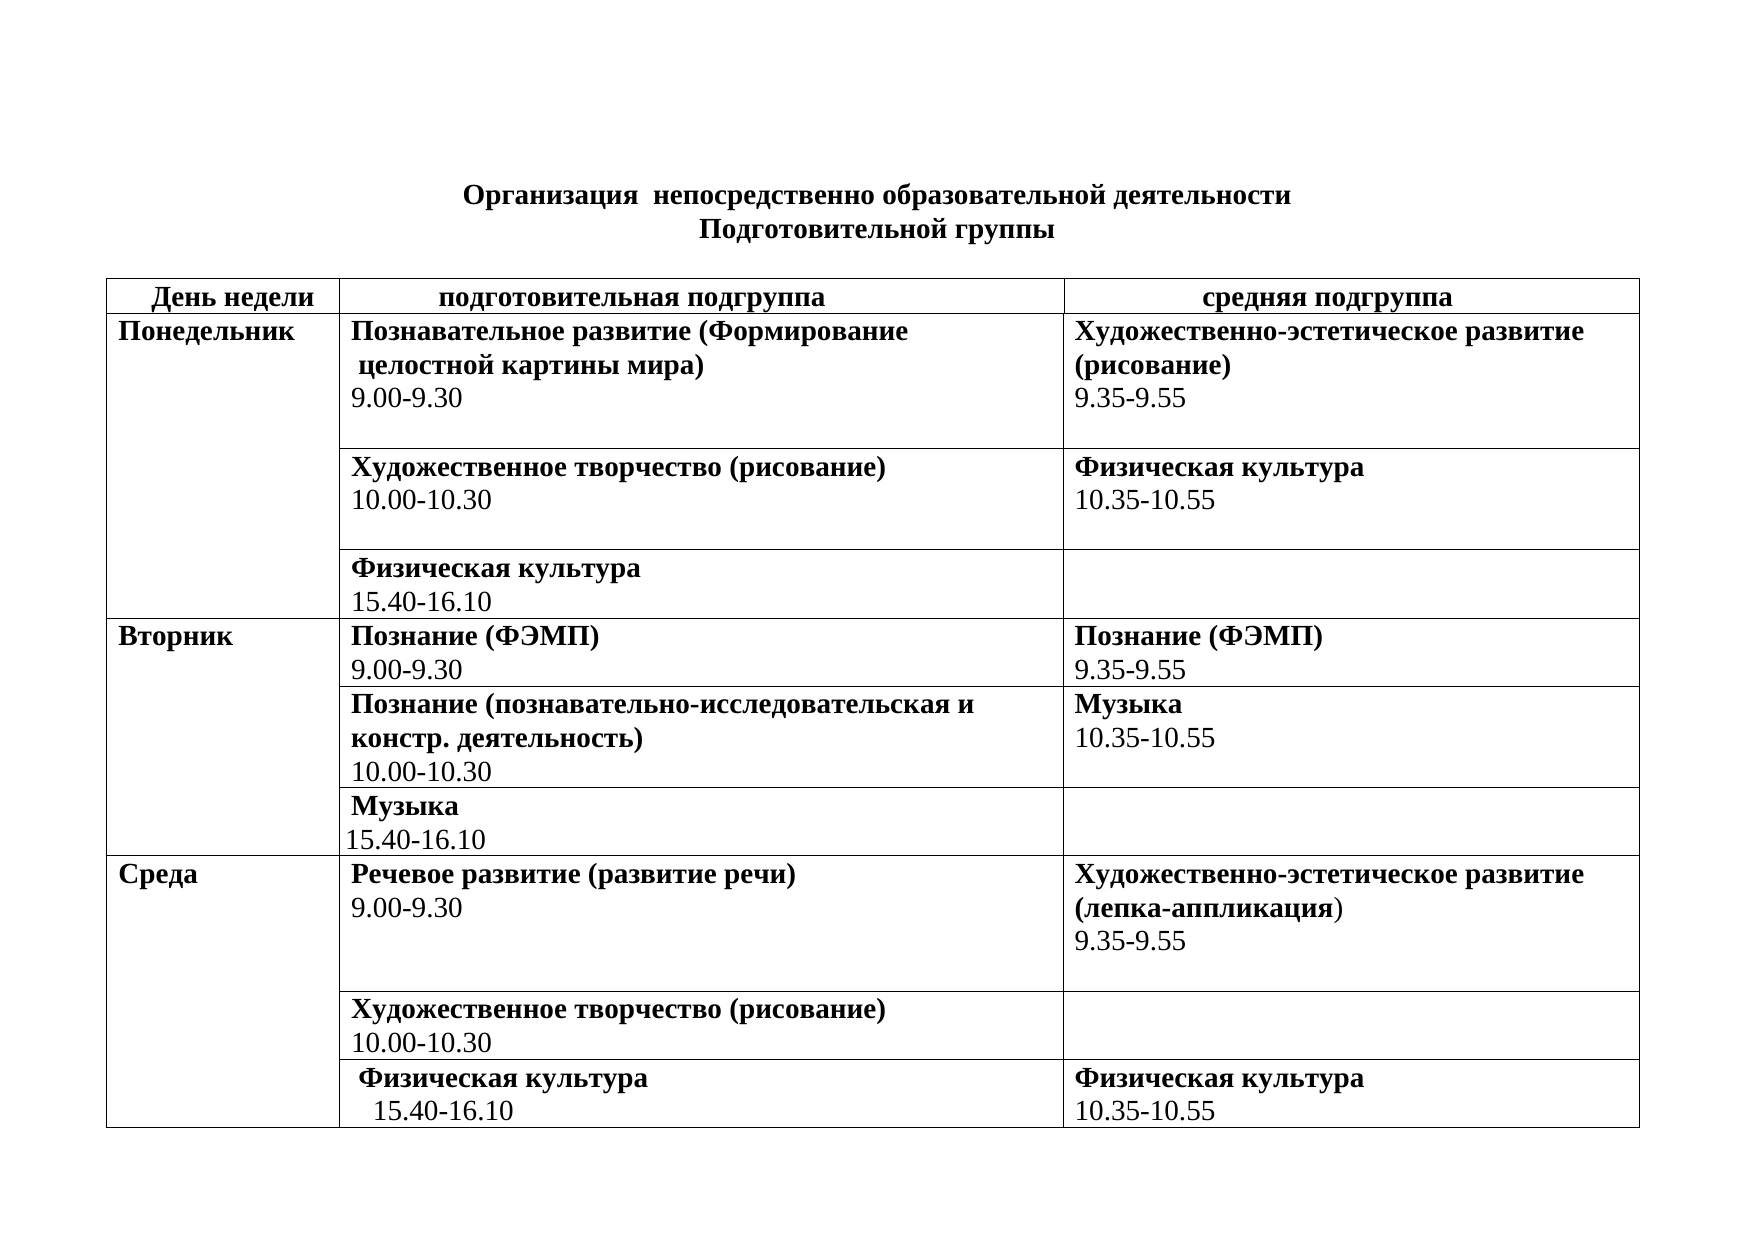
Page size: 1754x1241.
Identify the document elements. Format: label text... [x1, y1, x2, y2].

text Организация непосредственно образовательной деятельности [118, 177, 1636, 211]
table_cell Художественное творчество (рисование) 10.00-10.30 [340, 449, 1063, 549]
table_cell Познание (ФЭМП) 9.35-9.55 [1064, 619, 1639, 686]
table_cell Физическая культура 10.35-10.55 [1064, 449, 1639, 549]
table_header подготовительная подгруппа [340, 279, 1064, 312]
table_cell Физическая культура 15.40-16.10 [340, 550, 1063, 617]
table_cell [1064, 550, 1639, 617]
table_cell [1064, 788, 1639, 855]
table_cell Художественно-эстетическое развитие (рисование) 9.35-9.55 [1064, 314, 1639, 448]
table_cell Познавательное развитие (Формирование целостной картины мира) 9.00-9.30 [340, 314, 1063, 448]
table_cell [1064, 1060, 1639, 1127]
text Подготовительной группы [118, 211, 1636, 244]
table_cell Познание (ФЭМП) 9.00-9.30 [340, 619, 1063, 686]
table_cell [1064, 992, 1639, 1059]
table_cell Понедельник [107, 314, 339, 617]
table_cell Музыка 15.40-16.10 [340, 788, 1063, 855]
table_cell Музыка 10.35-10.55 [1064, 687, 1639, 787]
table_cell Художественно-эстетическое развитие (лепка-аппликация) 9.35-9.55 [1064, 856, 1639, 991]
table_header средняя подгруппа [1065, 279, 1639, 312]
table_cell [340, 1060, 1063, 1127]
table_cell Речевое развитие (развитие речи) 9.00-9.30 [340, 856, 1063, 991]
table_header День недели [107, 279, 339, 312]
table_cell Познание (познавательно-исследовательская и констр. деятельность) 10.00-10.30 [340, 687, 1063, 787]
table_cell Вторник [107, 619, 339, 855]
table_cell Художественное творчество (рисование) 10.00-10.30 [340, 992, 1063, 1059]
table_cell Среда [107, 856, 339, 1127]
